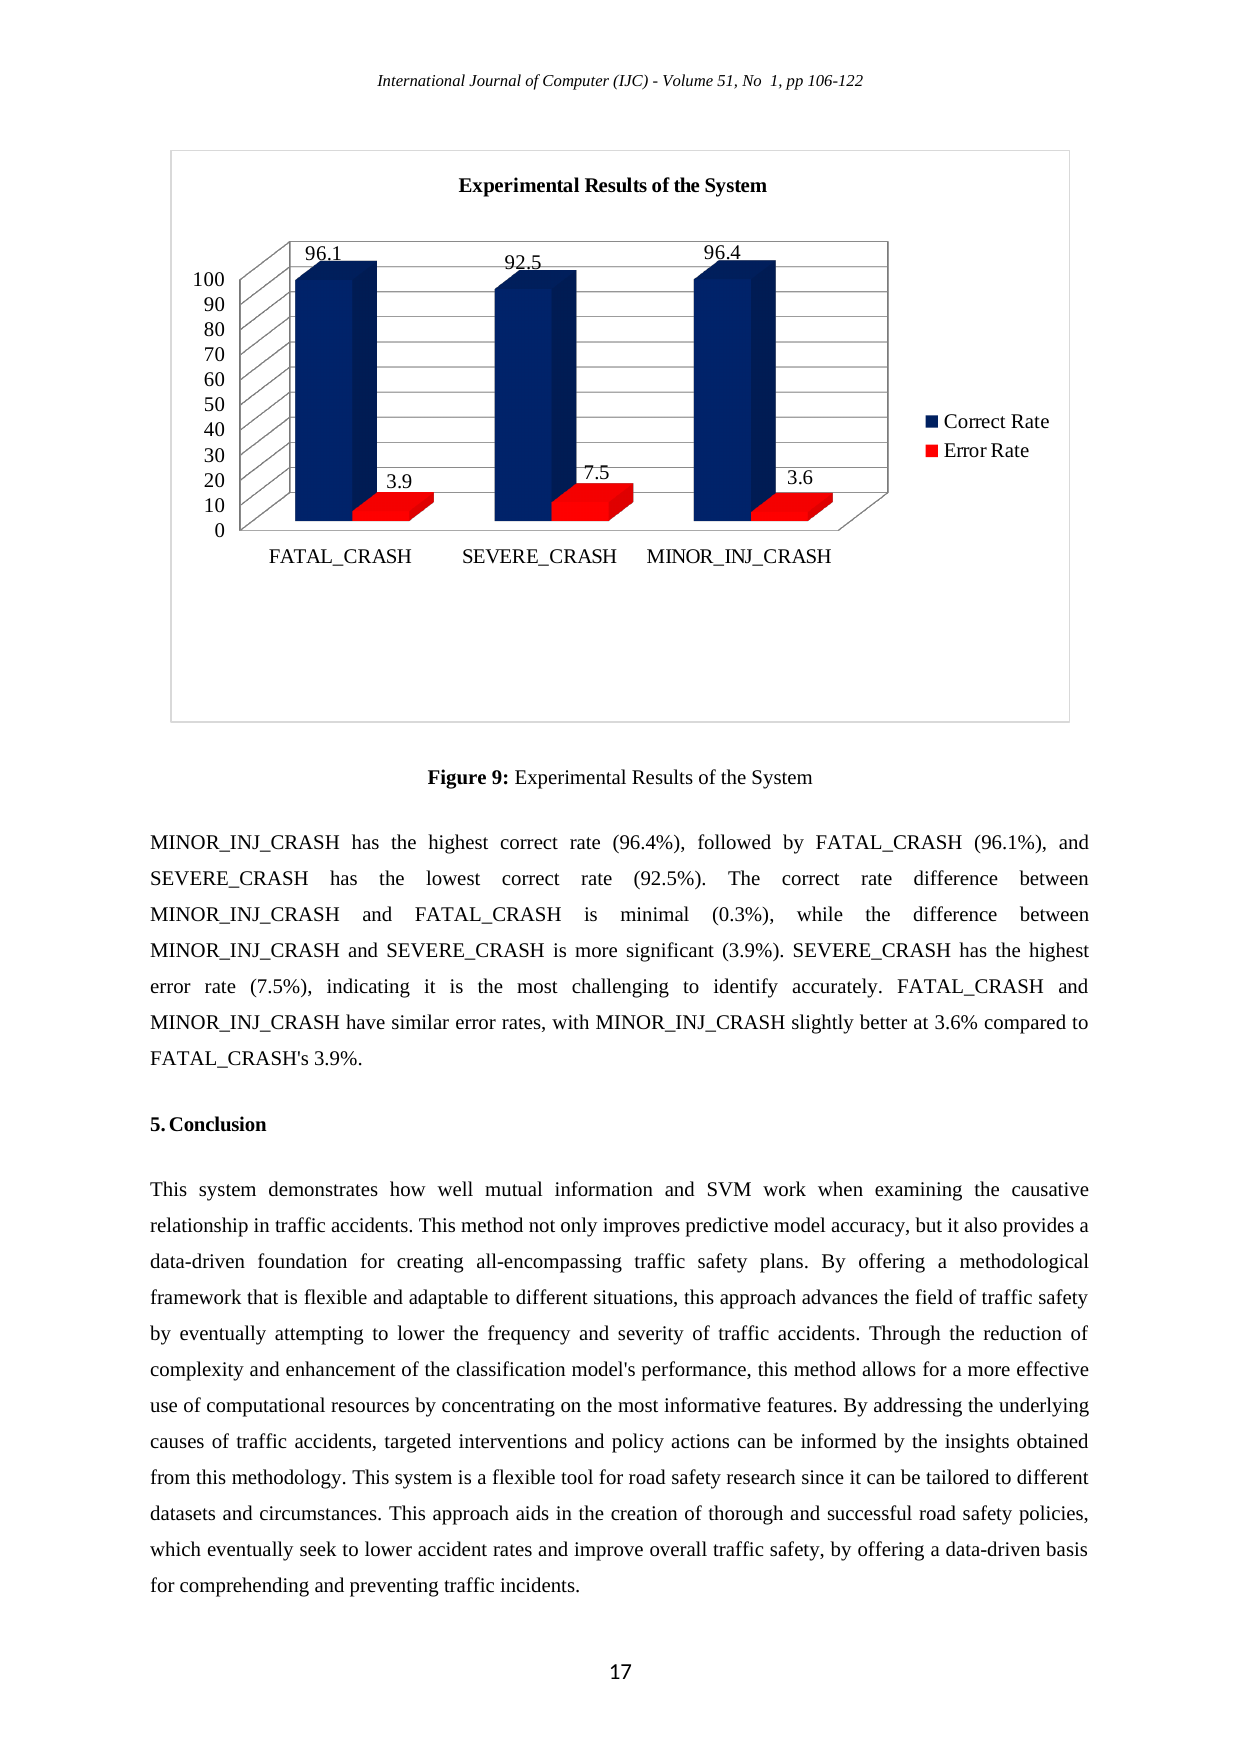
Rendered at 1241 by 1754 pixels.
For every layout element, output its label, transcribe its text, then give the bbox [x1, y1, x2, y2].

subtitle Conclusion [150, 1112, 1090, 1136]
text This system demonstrates how well mutual information and SVM work when examining the causative relationship in traffic accidents. This method not only improves predictive model accuracy, but it also provides a data-driven foundation for creating all-encompassing traffic safety plans. By offering a methodological framework that is flexible and adaptable to different situations, this approach advances the field of traffic safety by eventually attempting to lower the frequency and severity of traffic accidents. Through the reduction of complexity and enhancement of the classification model's performance, this method allows for a more effective use of computational resources by concentrating on the most informative features. By addressing the underlying causes of traffic accidents, targeted interventions and policy actions can be informed by the insights obtained from this methodology. This system is a flexible tool for road safety research since it can be tailored to different datasets and circumstances. This approach aids in the creation of thorough and successful road safety policies, which eventually seek to lower accident rates and improve overall traffic safety, by offering a data-driven basis for comprehending and preventing traffic incidents. [150, 1177, 1090, 1597]
text MINOR_INJ_CRASH has the highest correct rate (96.4%), followed by FATAL_CRASH (96.1%), and SEVERE_CRASH has the lowest correct rate (92.5%). The correct rate difference between MINOR_INJ_CRASH and FATAL_CRASH is minimal (0.3%), while the difference between MINOR_INJ_CRASH and SEVERE_CRASH is more significant (3.9%). SEVERE_CRASH has the highest error rate (7.5%), indicating it is the most challenging to identify accurately. FATAL_CRASH and MINOR_INJ_CRASH have similar error rates, with MINOR_INJ_CRASH slightly better at 3.6% compared to FATAL_CRASH's 3.9%. [150, 830, 1090, 1070]
text Figure 9: Experimental Results of the System [150, 765, 1090, 789]
